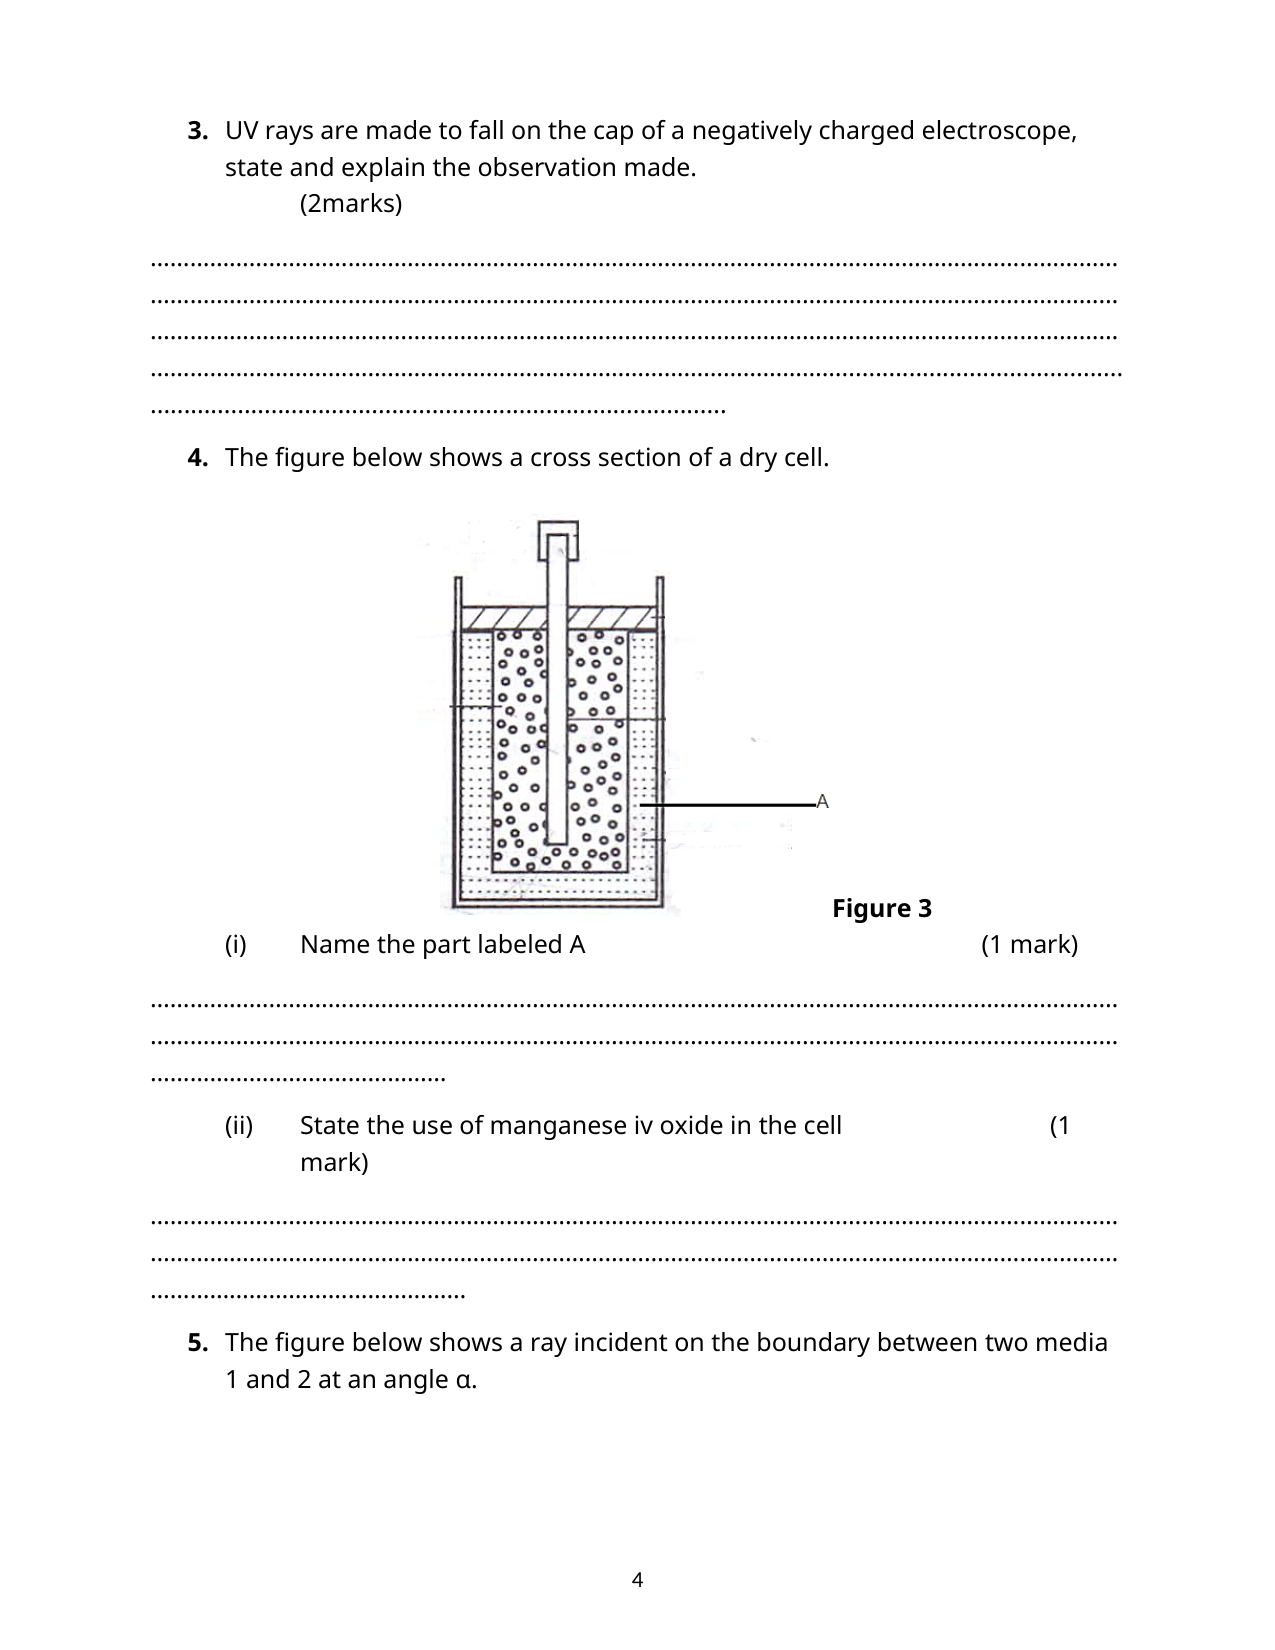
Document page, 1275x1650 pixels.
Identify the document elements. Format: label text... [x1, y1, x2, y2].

picture [417, 513, 832, 917]
text ……………………………………………………………………………………………………………………………………………………………………………………………………………………………………………………………………………………………………………… [150, 1198, 1125, 1305]
list State the use of manganese iv oxide in the cell (1 mark) [225, 1108, 1125, 1178]
list UV rays are made to fall on the cap of a negatively charged electroscope, state and explain the observation made. (2marks) [187, 112, 1125, 220]
list The figure below shows a ray incident on the boundary between two media 1 and 2 at an angle α. [187, 1325, 1125, 1396]
list The figure below shows a cross section of a dry cell. [187, 440, 1125, 474]
text ……………………………………………………………………………………………………………………………………………………………………………………………………………………………………………………………………………………………………………………………………………………………………………………………………………………………………………………………………………………………………................................................................................................................................ [150, 239, 1125, 421]
text …………………………………………………………………………………………………………………………………………………………………………………………………………………………………………………………………………………………………………… [150, 981, 1125, 1088]
list Name the part labeled A (1 mark) [225, 927, 1125, 961]
